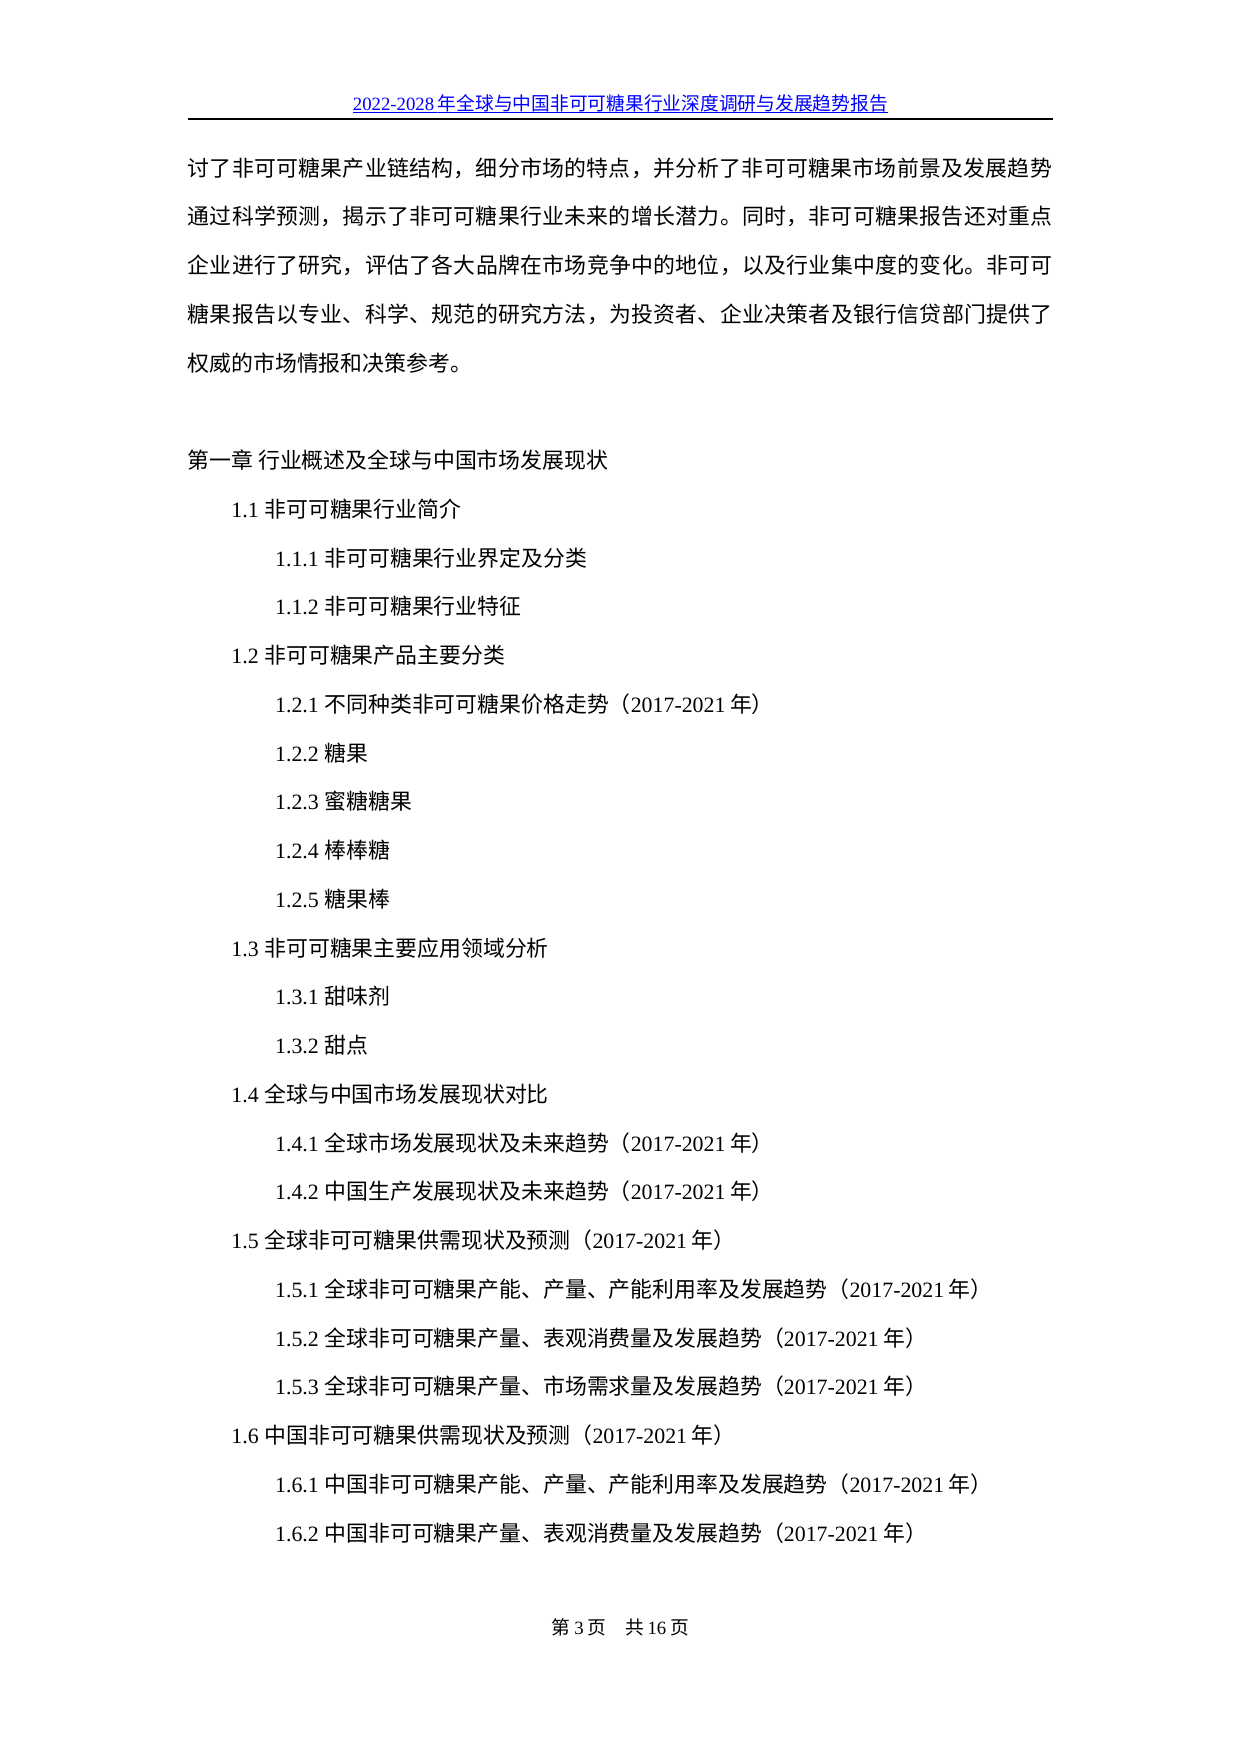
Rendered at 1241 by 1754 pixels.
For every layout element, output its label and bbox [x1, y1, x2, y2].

text [187, 150, 1053, 1548]
